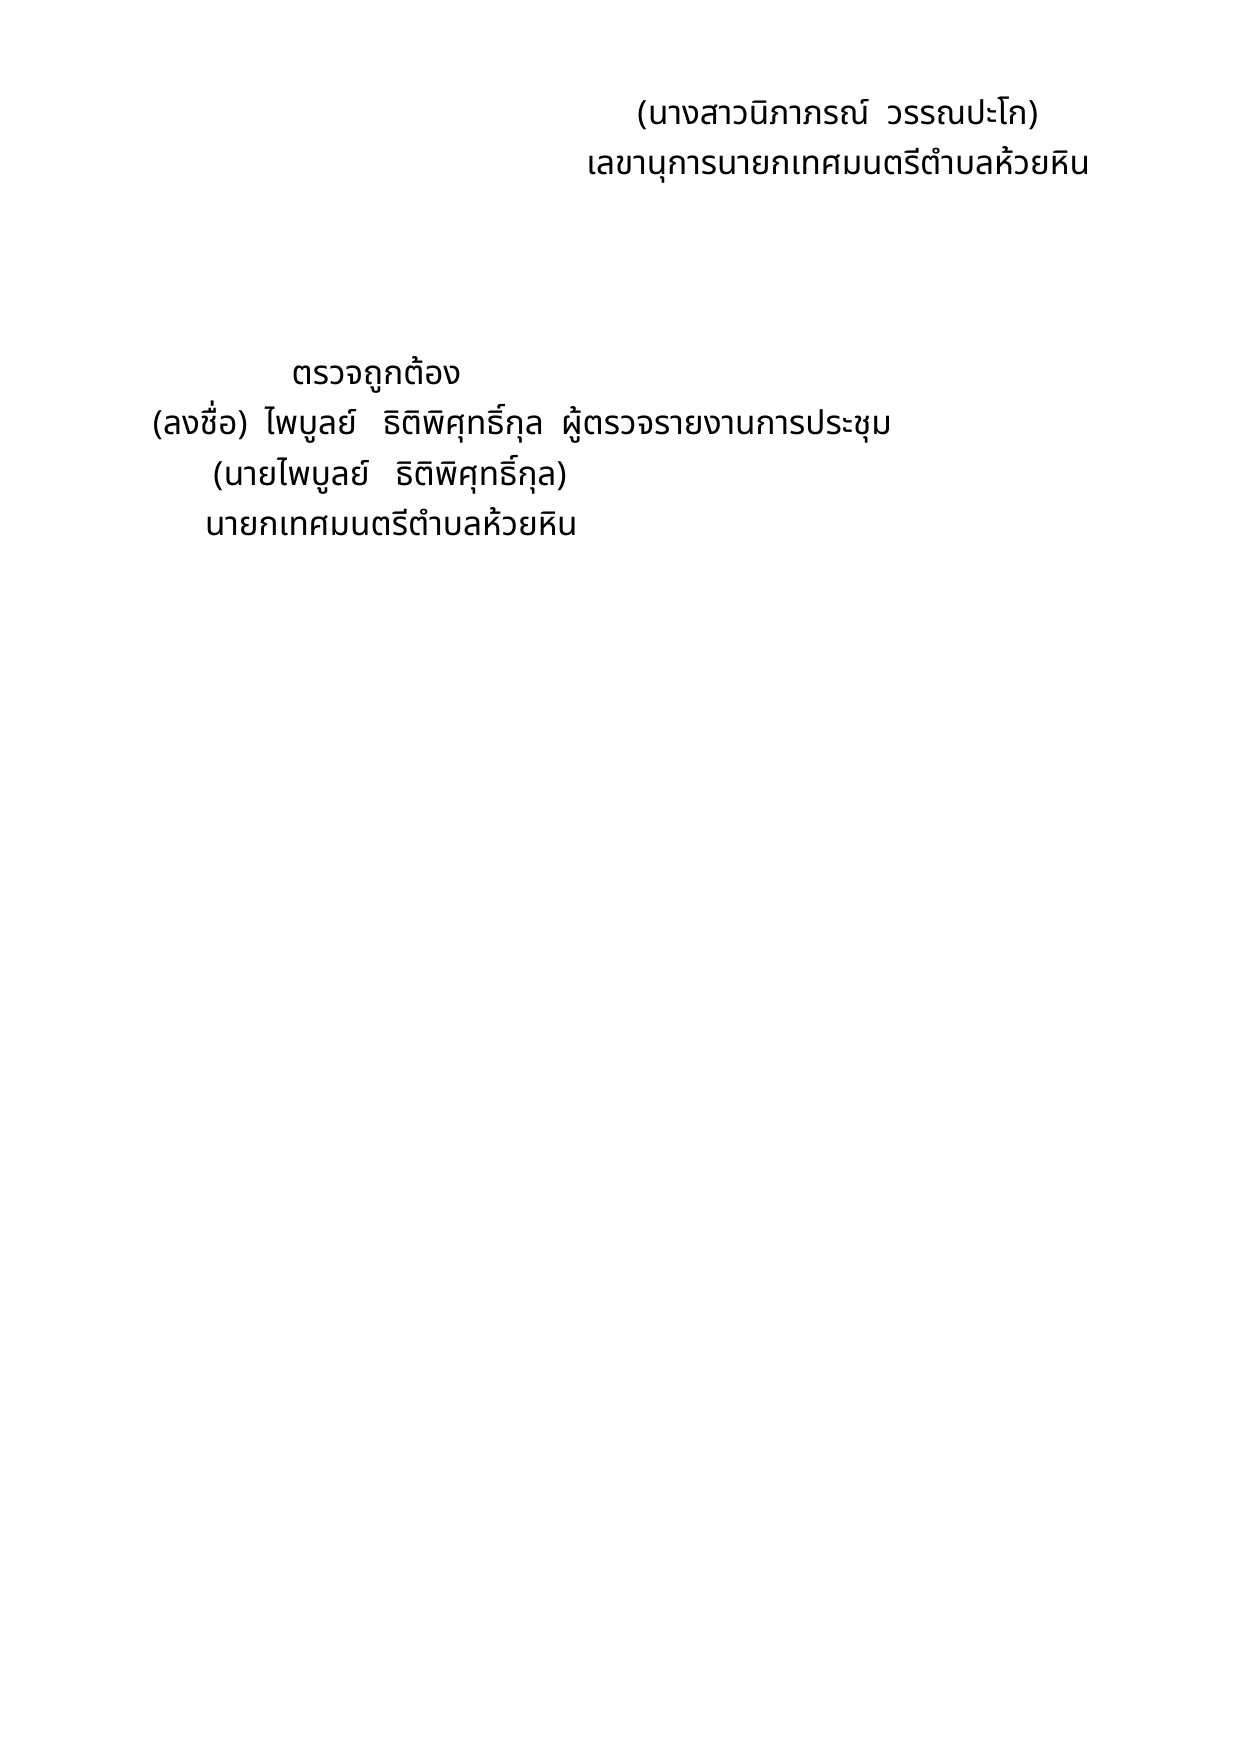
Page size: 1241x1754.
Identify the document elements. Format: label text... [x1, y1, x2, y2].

text ตรวจถูกต้อง [118, 349, 1152, 399]
text (ลงชื่อ) ไพบูลย์ ธิติพิศุทธิ์กุล ผู้ตรวจรายงานการประชุม [118, 399, 1152, 450]
text นายกเทศมนตรีตำบลห้วยหิน [118, 500, 1152, 551]
text เลขานุการนายกเทศมนตรีตำบลห้วยหิน [118, 139, 1152, 190]
text (นายไพบูลย์ ธิติพิศุทธิ์กุล) [118, 450, 1152, 500]
text (นางสาวนิภาภรณ์ วรรณปะโก) [118, 89, 1152, 139]
